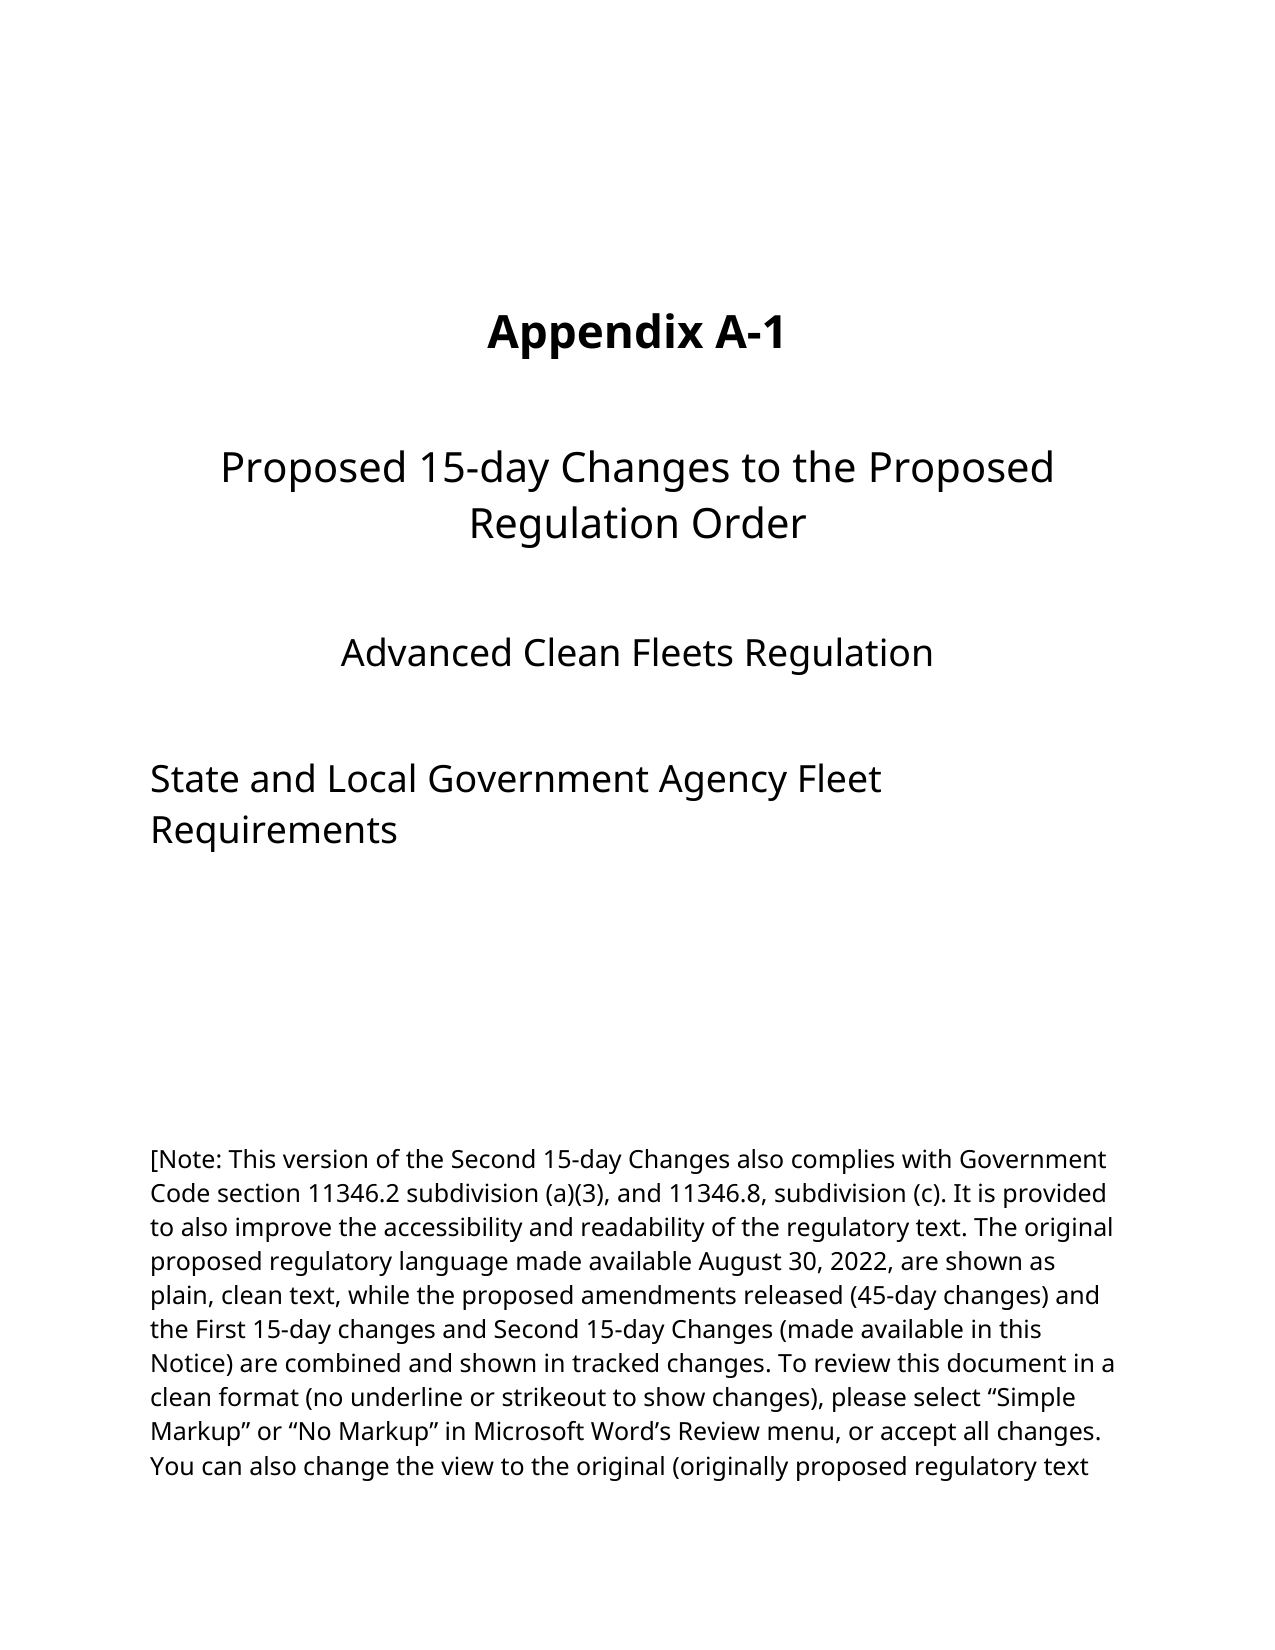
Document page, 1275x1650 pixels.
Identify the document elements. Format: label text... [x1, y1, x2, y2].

text Appendix A-1 [150, 300, 1125, 362]
text State and Local Government Agency Fleet Requirements [150, 752, 1125, 854]
text Proposed 15-day Changes to the Proposed Regulation Order [150, 437, 1125, 551]
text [150, 1142, 1125, 1482]
text Advanced Clean Fleets Regulation [150, 626, 1125, 677]
